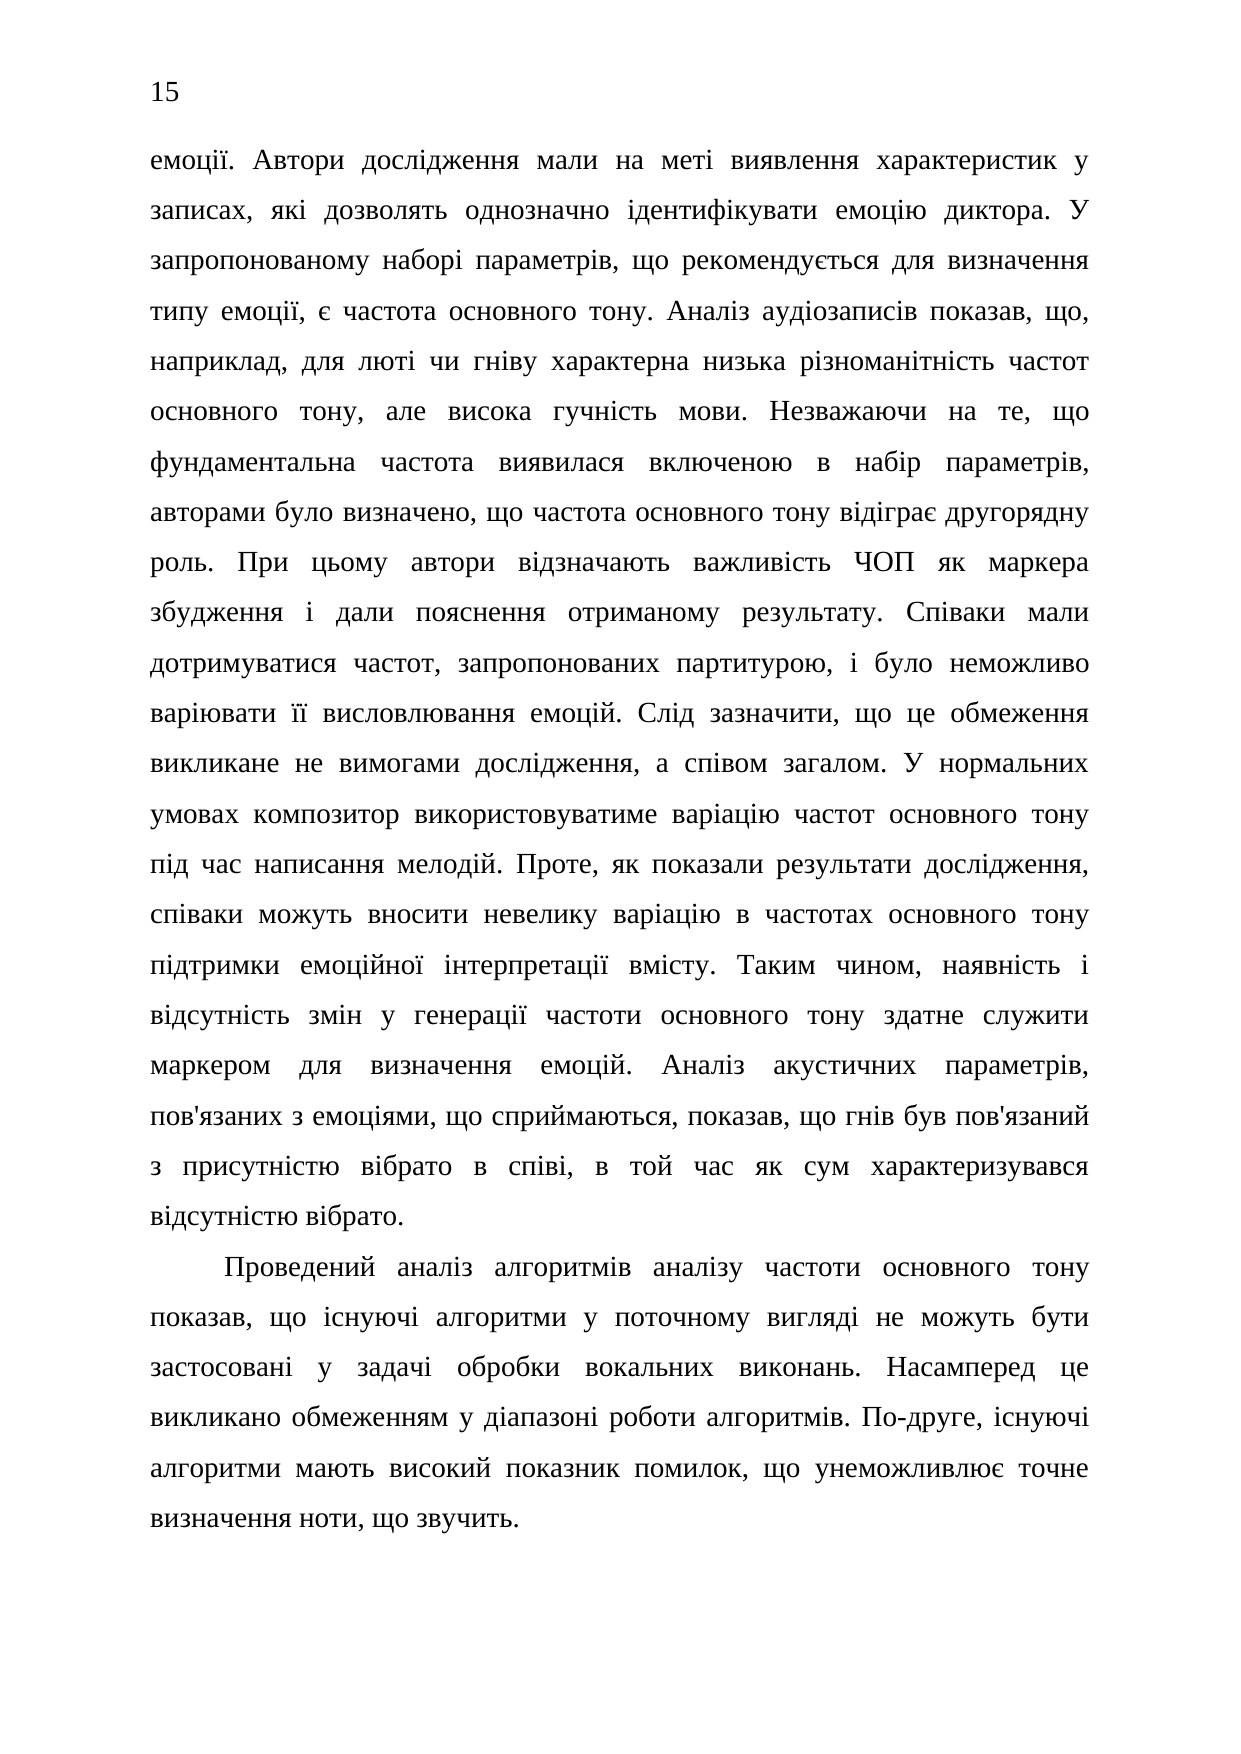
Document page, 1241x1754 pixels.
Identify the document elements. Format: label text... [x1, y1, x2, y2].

text Проведений аналіз алгоритмів аналізу частоти основного тону показав, що існуючі алгоритми у поточному вигляді не можуть бути застосовані у задачі обробки вокальних виконань. Насамперед це викликано обмеженням у діапазоні роботи алгоритмів. По-друге, існуючі алгоритми мають високий показник помилок, що унеможливлює точне визначення ноти, що звучить. [150, 1249, 1090, 1534]
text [150, 142, 1090, 1232]
